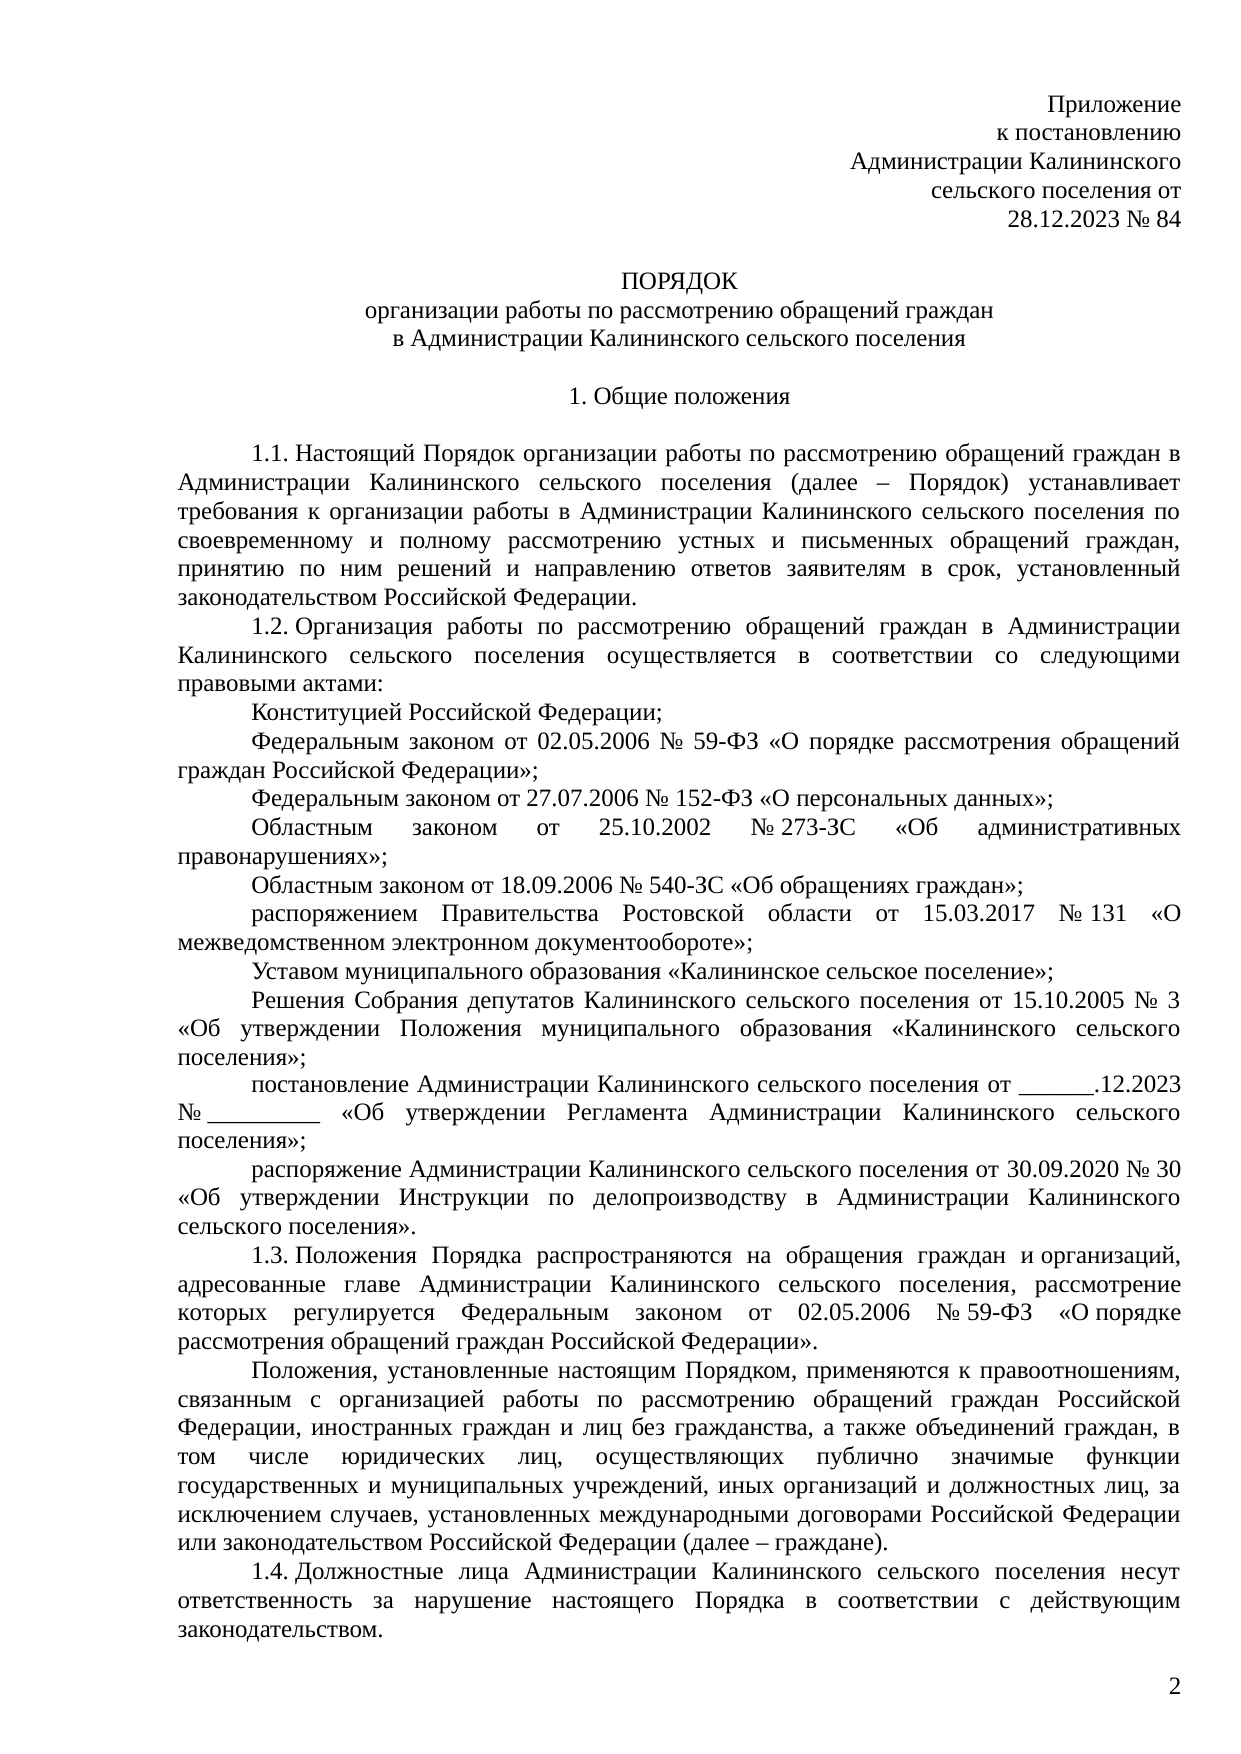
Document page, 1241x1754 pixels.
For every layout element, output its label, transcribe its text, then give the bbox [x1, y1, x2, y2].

text постановление Администрации Калининского сельского поселения от ______.12.2023 № _________ «Об утверждении Регламента Администрации Калининского сельского поселения»; [177, 1071, 1181, 1154]
text Конституцией Российской Федерации; [177, 697, 1181, 726]
text Положения, установленные настоящим Порядком, применяются к правоотношениям, связанным с организацией работы по рассмотрению обращений граждан Российской Федерации, иностранных граждан и лиц без гражданства, а также объединений граждан, в том числе юридических лиц, осуществляющих публично значимые функции государственных и муниципальных учреждений, иных организаций и должностных лиц, за исключением случаев, установленных международными договорами Российской Федерации или законодательством Российской Федерации (далее – граждане). [177, 1355, 1181, 1556]
text организации работы по рассмотрению обращений граждан [177, 295, 1181, 323]
text Администрации Калининского сельского поселения от 28.12.2023 № 84 [827, 146, 1181, 232]
text к постановлению [827, 117, 1181, 146]
text Областным законом от 25.10.2002 № 273-ЗС «Об административных правонарушениях»; [177, 812, 1181, 870]
text Уставом муниципального образования «Калининское сельское поселение»; [177, 956, 1181, 985]
text Решения Собрания депутатов Калининского сельского поселения от 15.10.2005 № 3 «Об утверждении Положения муниципального образования «Калининского сельского поселения»; [177, 985, 1181, 1071]
text 1.4. Должностные лица Администрации Калининского сельского поселения несут ответственность за нарушение настоящего Порядка в соответствии с действующим законодательством. [177, 1556, 1181, 1642]
text Федеральным законом от 02.05.2006 № 59-ФЗ «О порядке рассмотрения обращений граждан Российской Федерации»; [177, 726, 1181, 783]
text распоряжение Администрации Калининского сельского поселения от 30.09.2020 № 30 «Об утверждении Инструкции по делопроизводству в Администрации Калининского сельского поселения». [177, 1154, 1181, 1240]
text ПОРЯДОК [177, 266, 1181, 295]
text 1.1. Настоящий Порядок организации работы по рассмотрению обращений граждан в Администрации Калининского сельского поселения (далее – Порядок) устанавливает требования к организации работы в Администрации Калининского сельского поселения по своевременному и полному рассмотрению устных и письменных обращений граждан, принятию по ним решений и направлению ответов заявителям в срок, установленный законодательством Российской Федерации. [177, 438, 1181, 611]
text Приложение [827, 89, 1181, 117]
text 1.2. Организация работы по рассмотрению обращений граждан в Администрации Калининского сельского поселения осуществляется в соответствии со следующими правовыми актами: [177, 611, 1181, 697]
text распоряжением Правительства Ростовской области от 15.03.2017 № 131 «О межведомственном электронном документообороте»; [177, 898, 1181, 956]
text 1.3. Положения Порядка распространяются на обращения граждан и организаций, адресованные главе Администрации Калининского сельского поселения, рассмотрение которых регулируется Федеральным законом от 02.05.2006 № 59-ФЗ «О порядке рассмотрения обращений граждан Российской Федерации». [177, 1240, 1181, 1355]
text 1. Общие положения [177, 381, 1181, 410]
text Областным законом от 18.09.2006 № 540-ЗС «Об обращениях граждан»; [177, 870, 1181, 898]
text Федеральным законом от 27.07.2006 № 152-ФЗ «О персональных данных»; [177, 783, 1181, 812]
text в Администрации Калининского сельского поселения [177, 323, 1181, 352]
